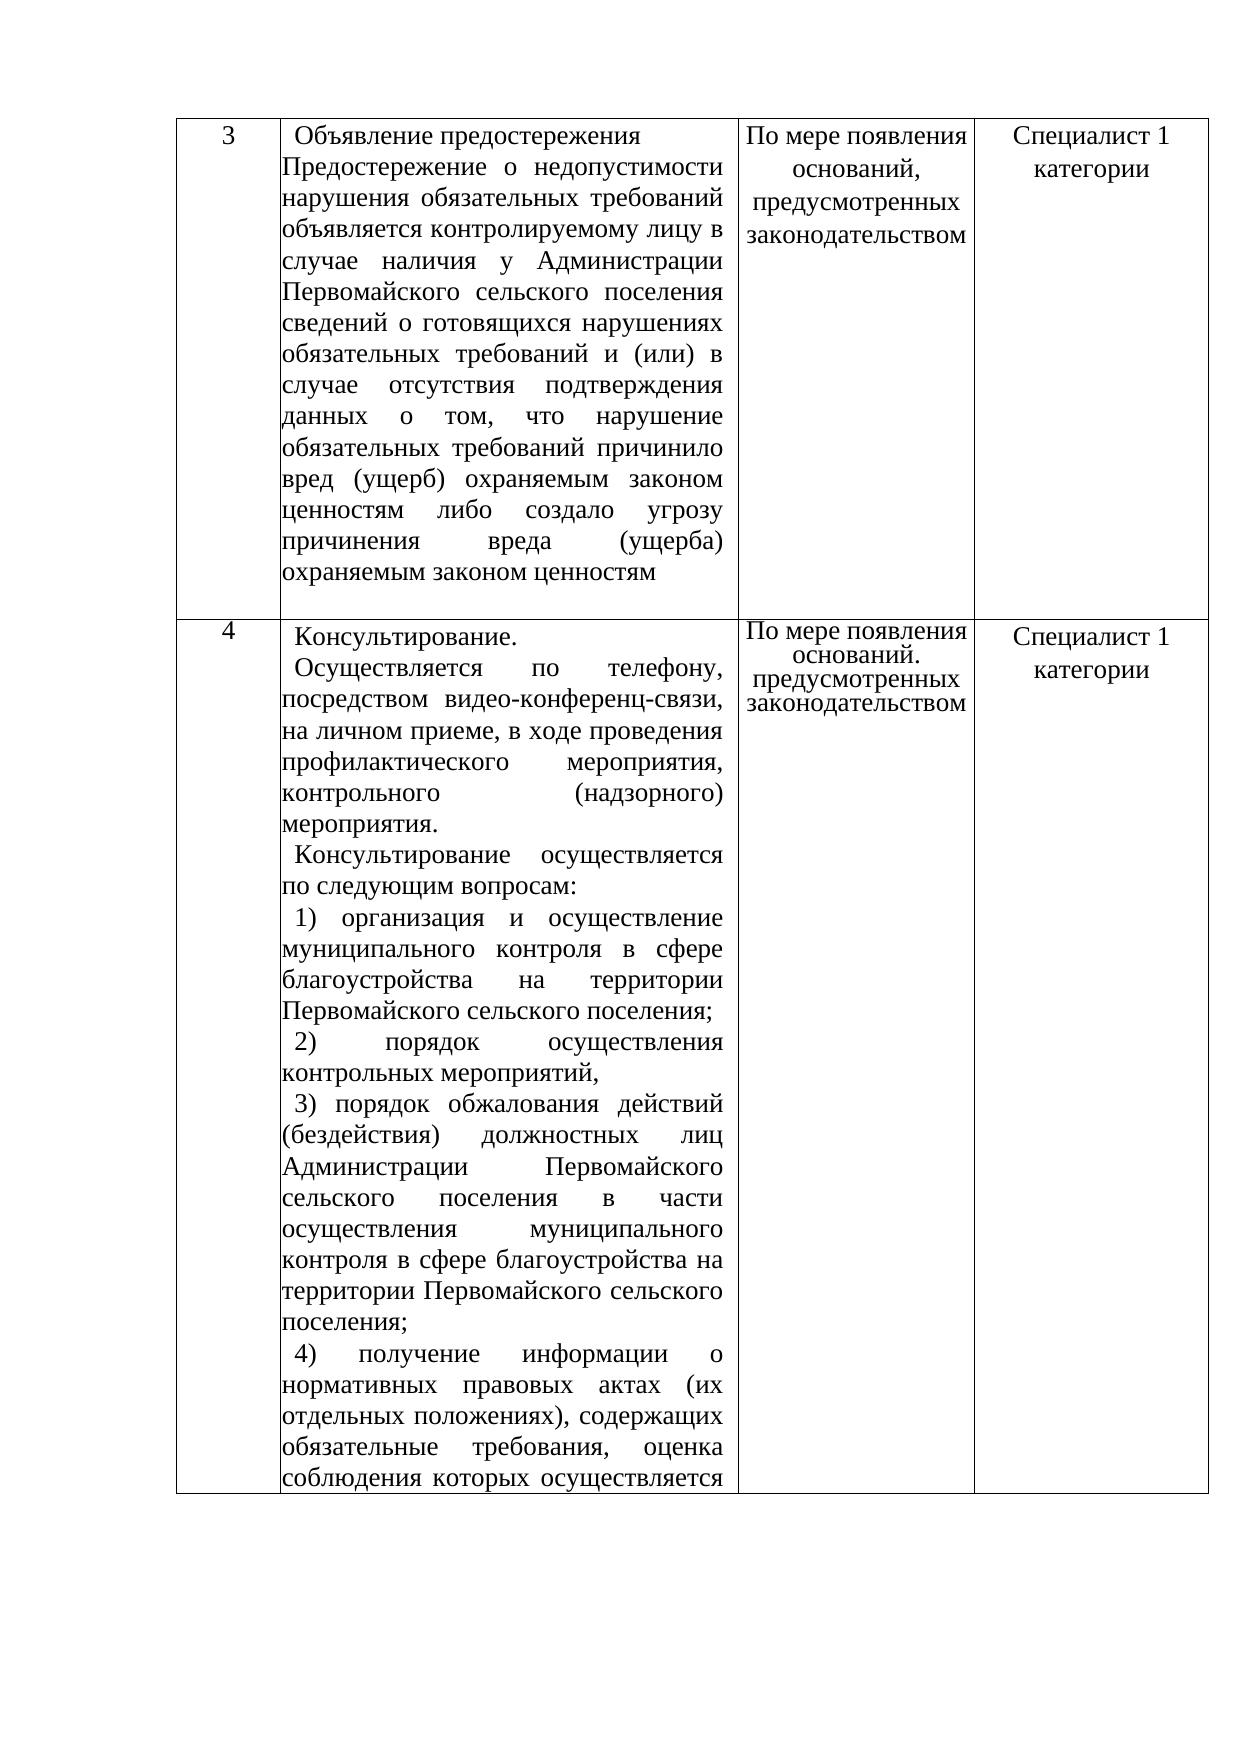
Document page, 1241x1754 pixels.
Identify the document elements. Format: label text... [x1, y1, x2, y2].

table_cell Объявление предостережения Предостережение о недопустимости нарушения обязательных требований объявляется контролируемому лицу в случае наличия у Администрации Первомайского сельского поселения сведений о готовящихся нарушениях обязательных требований и (или) в случае отсутствия подтверждения данных о том, что нарушение обязательных требований причинило вред (ущерб) охраняемым законом ценностям либо создало угрозу причинения вреда (ущерба) охраняемым законом ценностям [281, 119, 738, 619]
table_cell Консультирование. Осуществляется по телефону, посредством видео-конференц-связи, на личном приеме, в ходе проведения профилактического мероприятия, контрольного (надзорного) мероприятия. Консультирование осуществляется по следующим вопросам: 1) организация и осуществление муниципального контроля в сфере благоустройства на территории Первомайского сельского поселения; 2) порядок осуществления контрольных мероприятий, 3) порядок обжалования действий (бездействия) должностных лиц Администрации Первомайского сельского поселения в части осуществления муниципального контроля в сфере благоустройства на территории Первомайского сельского поселения; 4) получение информации о нормативных правовых актах (их отдельных положениях), содержащих обязательные требования, оценка соблюдения которых осуществляется департаментом недвижимости в рамках муниципального контроля в сфере благоустройства на территории Первомайского сельского поселения [281, 620, 738, 1492]
table_cell 4 [177, 620, 280, 1492]
table_cell По мере появления оснований, предусмотренных законодательством [739, 119, 974, 619]
table_cell По мере появления оснований. предусмотренных законодательством [739, 620, 974, 1492]
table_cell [975, 119, 1208, 619]
table_cell 3 [177, 119, 280, 619]
table_cell Специалист 1 категории [975, 620, 1208, 1492]
